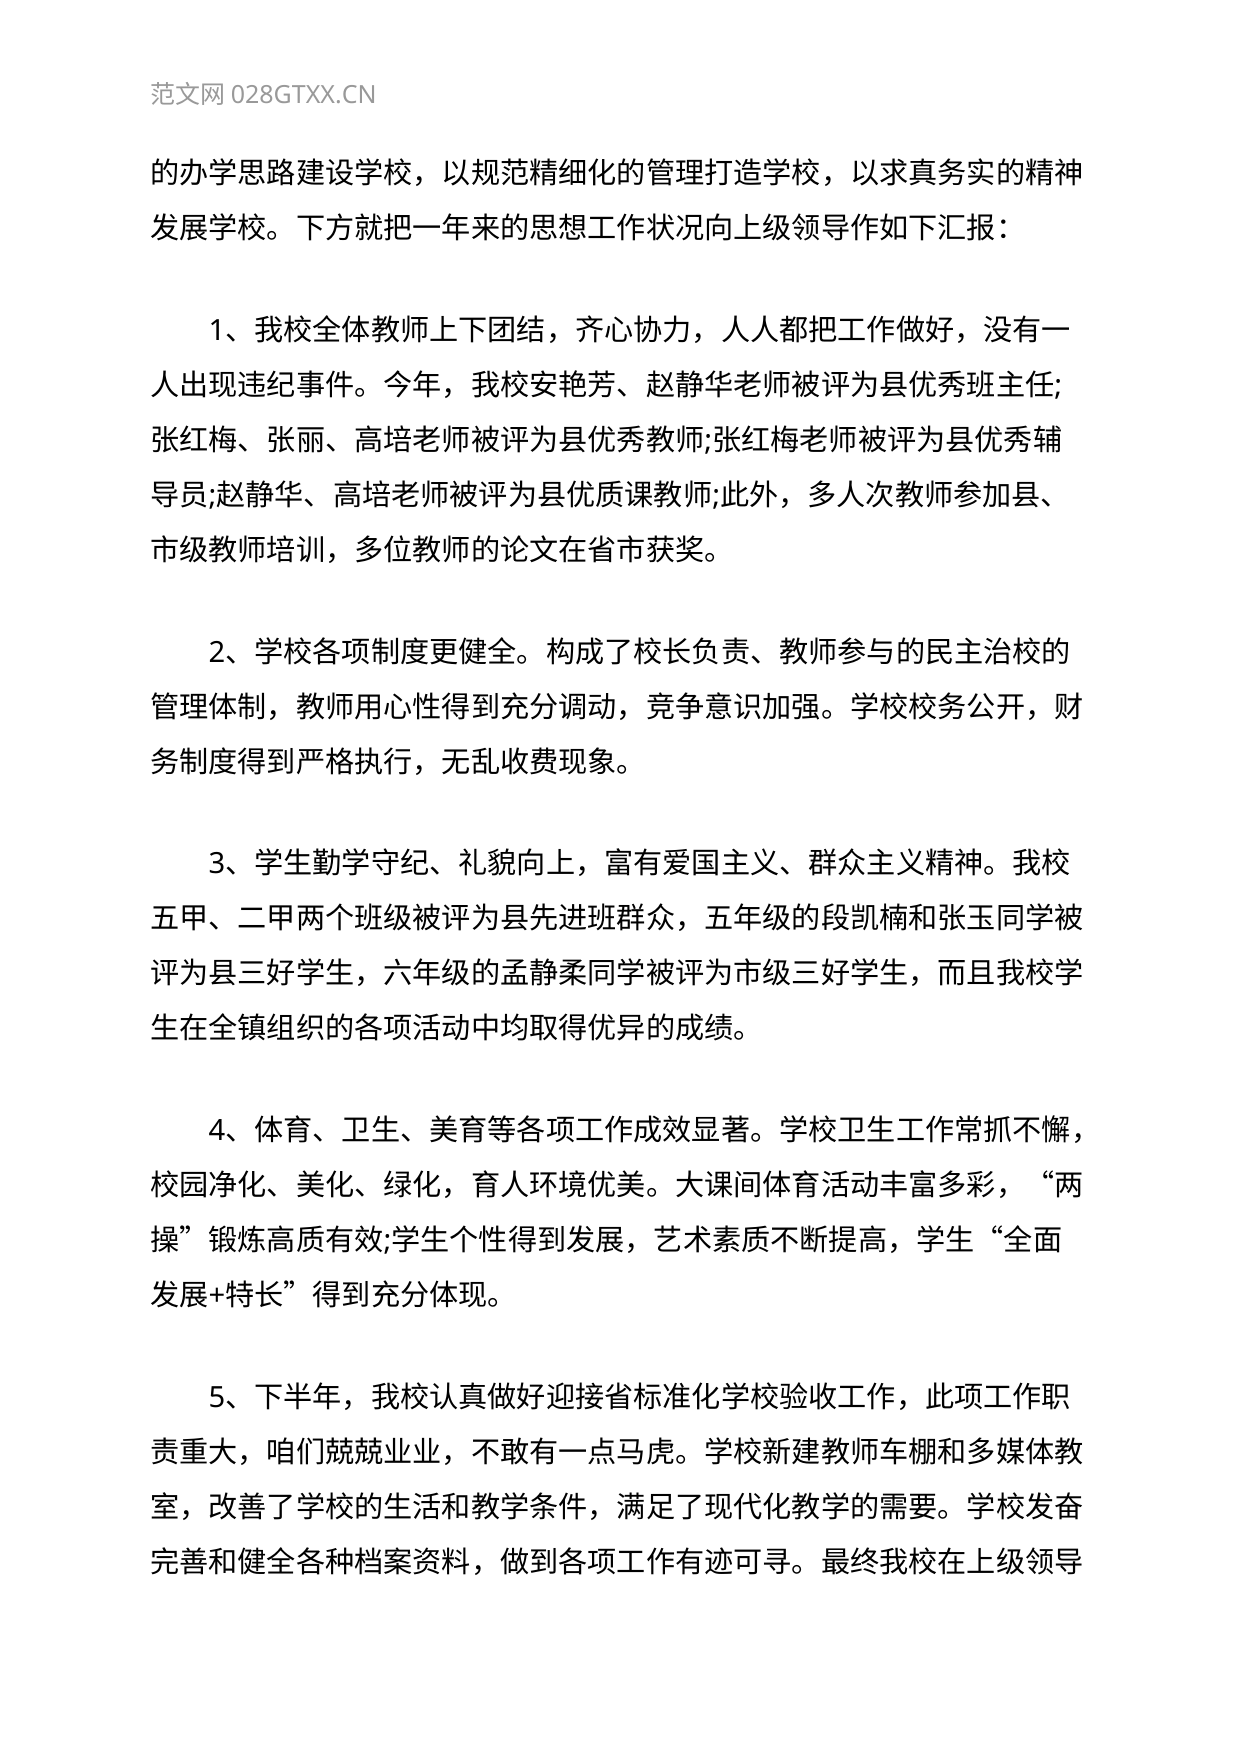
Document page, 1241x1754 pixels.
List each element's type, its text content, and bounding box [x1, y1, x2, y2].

text 3、学生勤学守纪、礼貌向上，富有爱国主义、群众主义精神。我校五甲、二甲两个班级被评为县先进班群众，五年级的段凯楠和张玉同学被评为县三好学生，六年级的孟静柔同学被评为市级三好学生，而且我校学生在全镇组织的各项活动中均取得优异的成绩。 [150, 840, 1090, 1047]
text 1、我校全体教师上下团结，齐心协力，人人都把工作做好，没有一人出现违纪事件。今年，我校安艳芳、赵静华老师被评为县优秀班主任;张红梅、张丽、高培老师被评为县优秀教师;张红梅老师被评为县优秀辅导员;赵静华、高培老师被评为县优质课教师;此外，多人次教师参加县、市级教师培训，多位教师的论文在省市获奖。 [150, 307, 1090, 569]
text 2、学校各项制度更健全。构成了校长负责、教师参与的民主治校的管理体制，教师用心性得到充分调动，竞争意识加强。学校校务公开，财务制度得到严格执行，无乱收费现象。 [150, 628, 1090, 781]
text 4、体育、卫生、美育等各项工作成效显著。学校卫生工作常抓不懈，校园净化、美化、绿化，育人环境优美。大课间体育活动丰富多彩，“两操”锻炼高质有效;学生个性得到发展，艺术素质不断提高，学生“全面发展+特长”得到充分体现。 [150, 1107, 1090, 1314]
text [150, 1373, 1090, 1581]
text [150, 150, 1090, 247]
